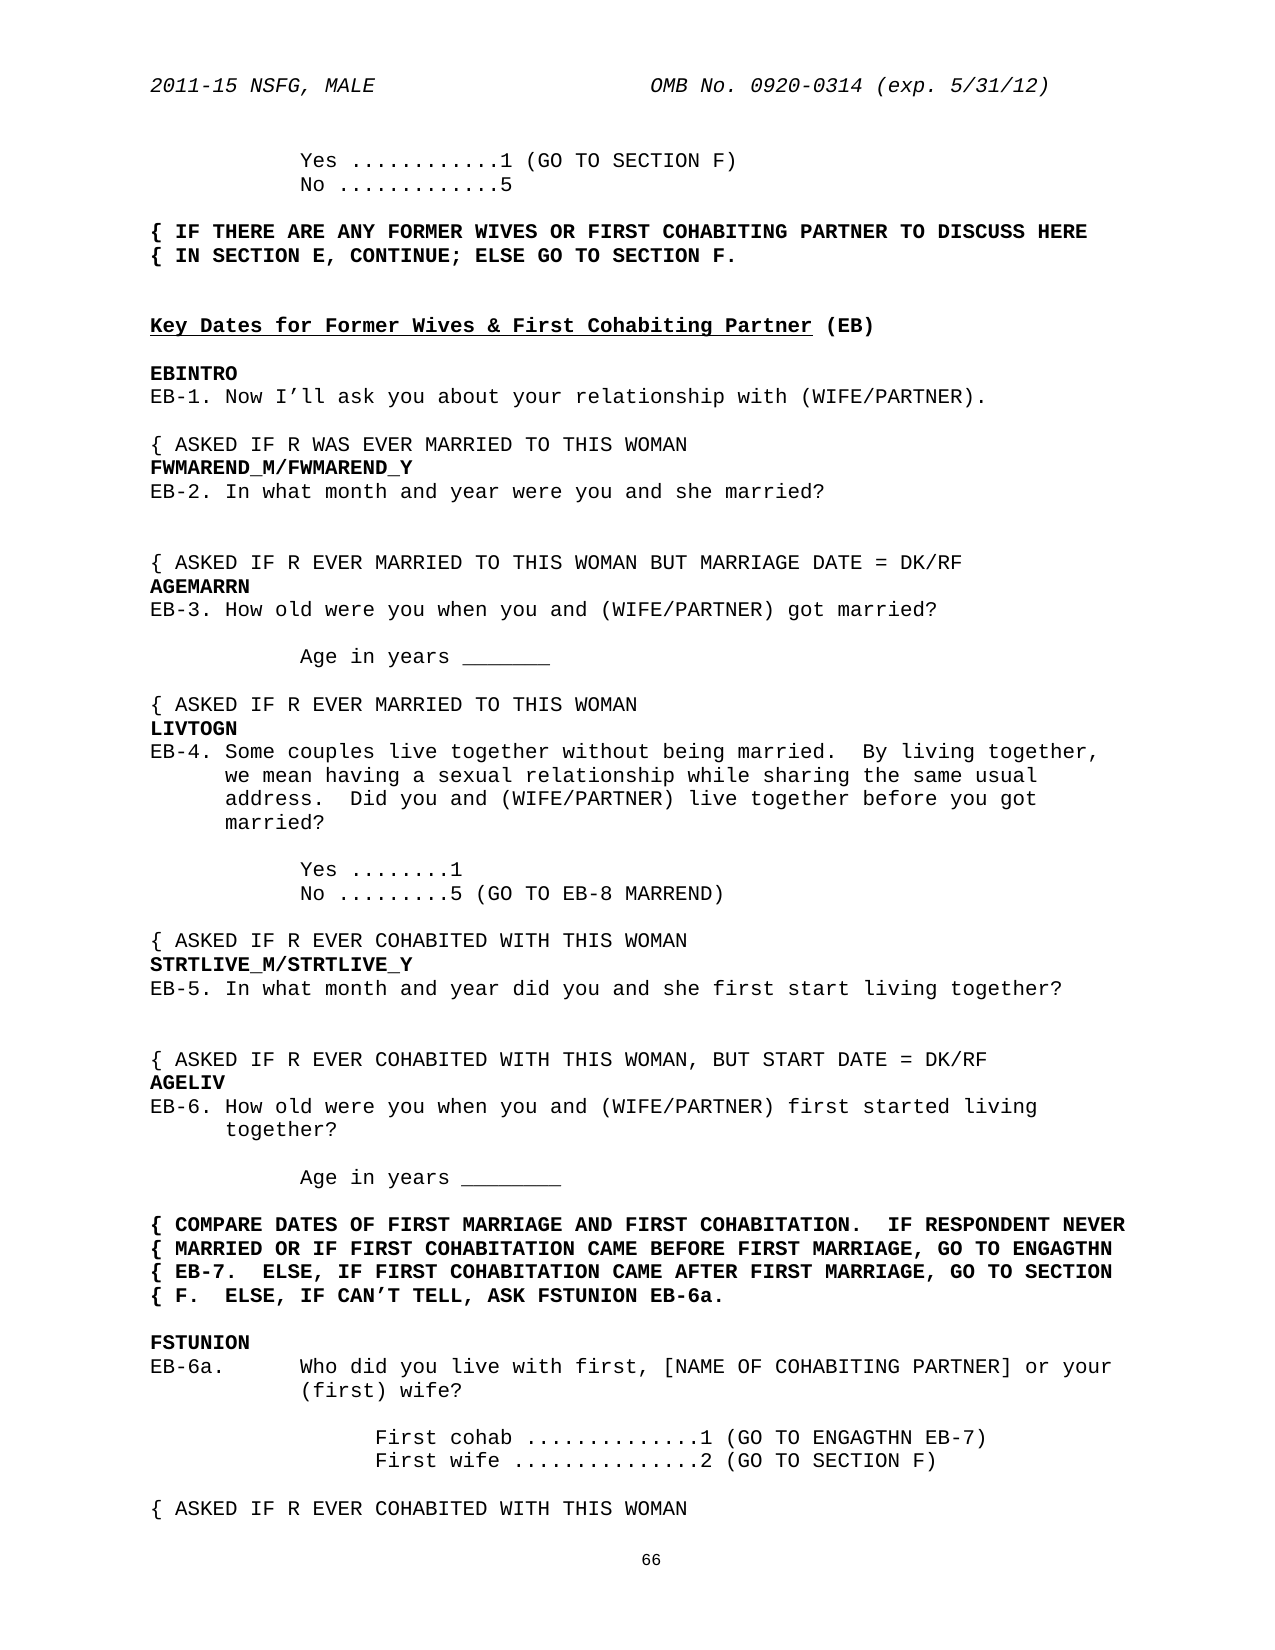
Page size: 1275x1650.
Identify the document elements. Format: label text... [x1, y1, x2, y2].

text First wife ...............2 (GO TO SECTION F) [375, 1451, 1125, 1474]
text { ASKED IF R EVER MARRIED TO THIS WOMAN BUT MARRIAGE DATE = DK/RF [150, 552, 1125, 576]
text FWMAREND_M/FWMAREND_Y [150, 457, 1125, 481]
text Age in years ________ [300, 1167, 1125, 1190]
text { ASKED IF R EVER COHABITED WITH THIS WOMAN [150, 1498, 1125, 1521]
text EBINTRO [150, 363, 1125, 386]
text EB-6. How old were you when you and (WIFE/PARTNER) first started living together? [150, 1096, 1125, 1143]
text { COMPARE DATES OF FIRST MARRIAGE AND FIRST COHABITATION. IF RESPONDENT NEVER [150, 1214, 1125, 1238]
text Yes ............1 (GO TO SECTION F) [300, 150, 1125, 174]
text { EB-7. ELSE, IF FIRST COHABITATION CAME AFTER FIRST MARRIAGE, GO TO SECTION [150, 1261, 1125, 1285]
text AGELIV [150, 1072, 1125, 1096]
text No .........5 (GO TO EB-8 MARREND) [150, 883, 1125, 907]
text { F. ELSE, IF CAN’T TELL, ASK FSTUNION EB-6a. [150, 1285, 1125, 1309]
text AGEMARRN [150, 576, 1125, 599]
text { ASKED IF R EVER COHABITED WITH THIS WOMAN, BUT START DATE = DK/RF [150, 1048, 1125, 1072]
text Yes ........1 [150, 859, 1125, 883]
text EB-1. Now I’ll ask you about your relationship with (WIFE/PARTNER). [150, 386, 1125, 410]
text { ASKED IF R EVER MARRIED TO THIS WOMAN [150, 694, 1125, 717]
text EB-6a. Who did you live with first, [NAME OF COHABITING PARTNER] or your (first) wife? [150, 1356, 1125, 1403]
text EB-5. In what month and year did you and she first start living together? [150, 978, 1125, 1001]
text LIVTOGN [150, 717, 1125, 741]
text EB-3. How old were you when you and (WIFE/PARTNER) got married? [150, 599, 1125, 623]
text STRTLIVE_M/STRTLIVE_Y [150, 954, 1125, 978]
text EB-4. Some couples live together without being married. By living together, we mean having a sexual relationship while sharing the same usual address. Did you and (WIFE/PARTNER) live together before you got married? [150, 741, 1125, 836]
text { MARRIED OR IF FIRST COHABITATION CAME BEFORE FIRST MARRIAGE, GO TO ENGAGTHN [150, 1238, 1125, 1261]
text No .............5 [300, 174, 1125, 197]
text { ASKED IF R EVER COHABITED WITH THIS WOMAN [150, 930, 1125, 954]
text { IF THERE ARE ANY FORMER WIVES OR FIRST COHABITING PARTNER TO DISCUSS HERE [150, 221, 1125, 244]
text First cohab ..............1 (GO TO ENGAGTHN EB-7) [375, 1427, 1125, 1451]
text Key Dates for Former Wives & First Cohabiting Partner (EB) [150, 316, 1125, 339]
text { ASKED IF R WAS EVER MARRIED TO THIS WOMAN [150, 434, 1125, 457]
text EB-2. In what month and year were you and she married? [150, 481, 1125, 505]
text Age in years _______ [150, 647, 1125, 670]
text FSTUNION [150, 1332, 1125, 1356]
text { IN SECTION E, CONTINUE; ELSE GO TO SECTION F. [150, 244, 1125, 268]
